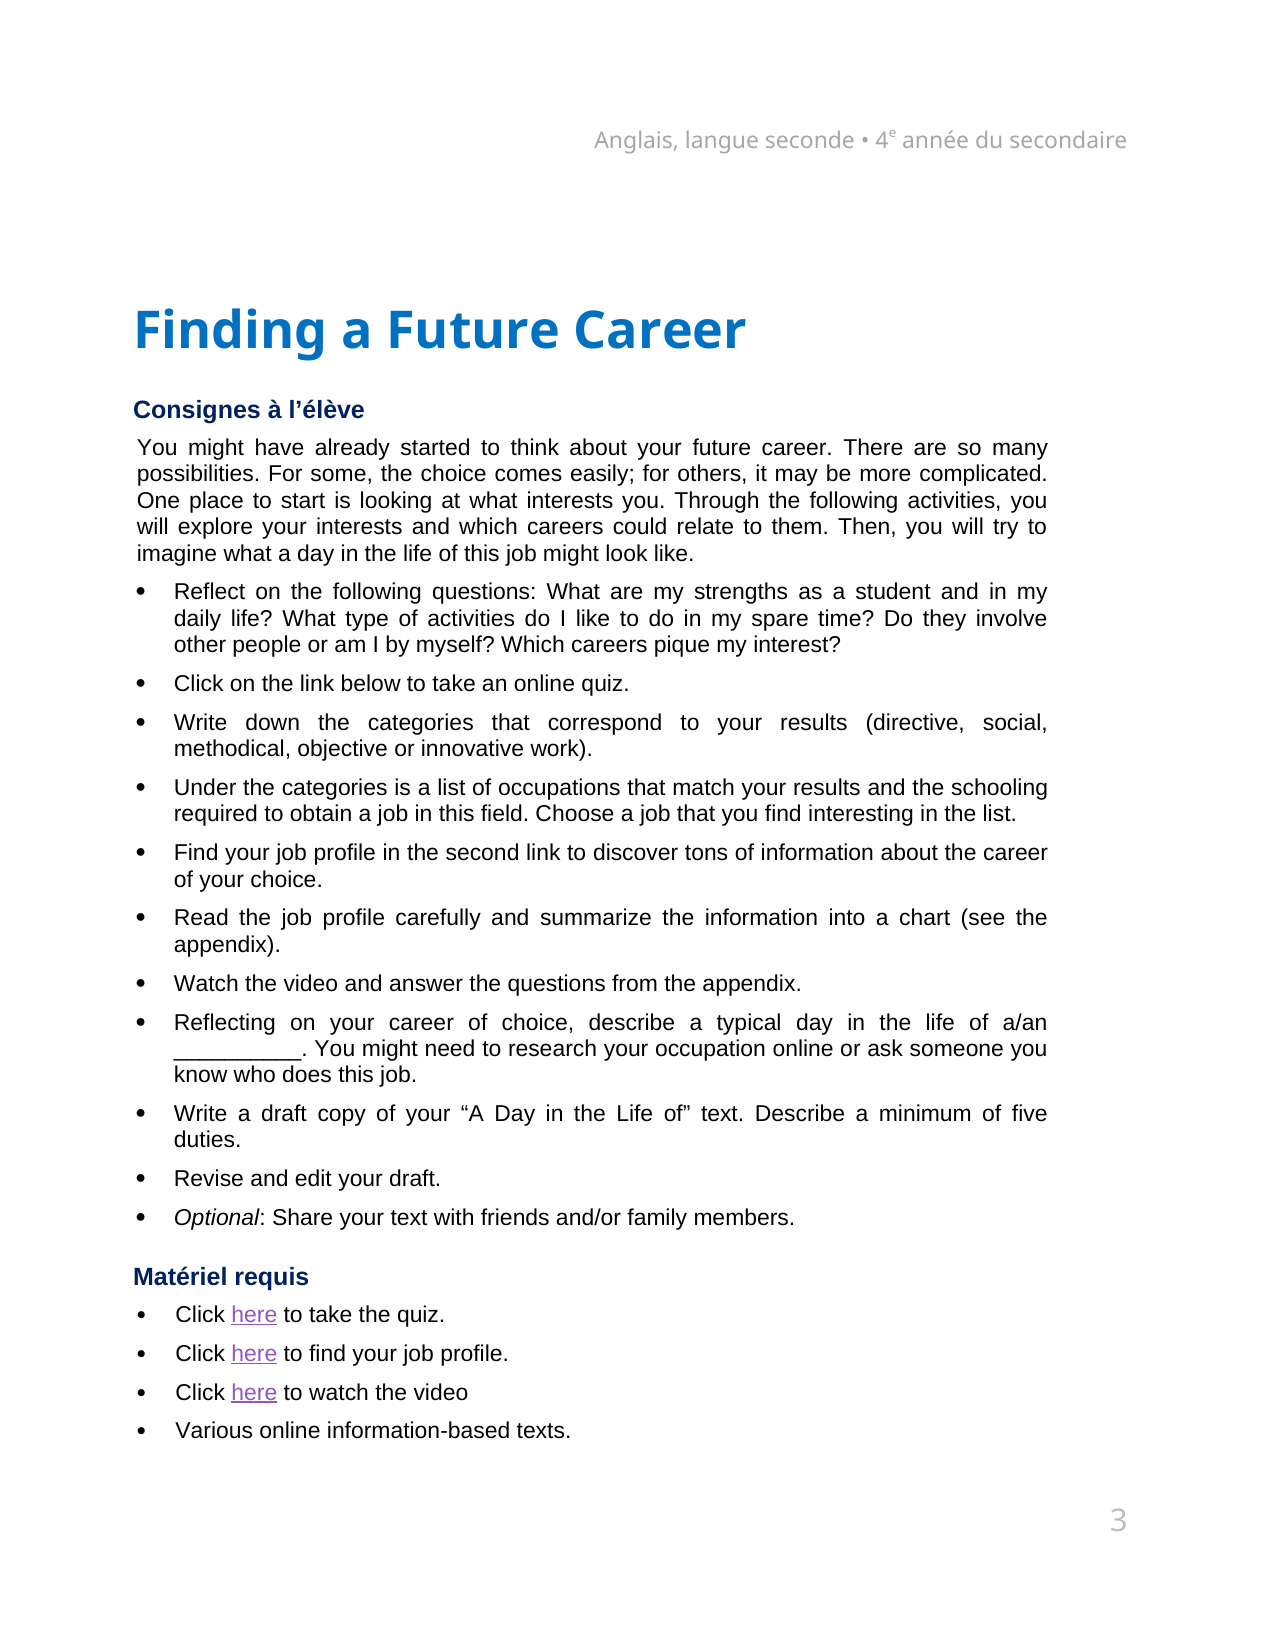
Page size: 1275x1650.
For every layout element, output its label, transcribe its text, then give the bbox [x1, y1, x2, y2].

list Find your job profile in the second link to discover tons of information about the career of your choice. [137, 839, 1048, 892]
list Watch the video and answer the questions from the appendix. [137, 969, 1048, 996]
list Write down the categories that correspond to your results (directive, social, methodical, objective or innovative work). [137, 709, 1048, 761]
list Various online information-based texts. [138, 1417, 1127, 1444]
list Click here to find your job profile. [138, 1340, 1127, 1366]
list Revise and edit your draft. [137, 1165, 1048, 1192]
text Matériel requis [133, 455, 1048, 1290]
list Click here to take the quiz. [138, 1301, 1127, 1327]
text You might have already started to think about your future career. There are so many possibilities. For some, the choice comes easily; for others, it may be more complicated. One place to start is looking at what interests you. Through the following activities, you will explore your interests and which careers could relate to them. Then, you will try to imagine what a day in the life of this job might look like. [137, 434, 1048, 566]
list Reflect on the following questions: What are my strengths as a student and in my daily life? What type of activities do I like to do in my spare time? Do they involve other people or am I by myself? Which careers pique my interest? [137, 578, 1048, 657]
list Optional: Share your text with friends and/or family members. [137, 1204, 1048, 1230]
list Read the job profile carefully and summarize the information into a chart (see the appendix). [137, 904, 1048, 957]
text Finding a Future Career [133, 293, 1127, 363]
list Under the categories is a list of occupations that match your results and the schooling required to obtain a job in this field. Choose a job that you find interesting in the list. [137, 774, 1048, 827]
list Click here to watch the video [138, 1378, 1127, 1405]
list Reflecting on your career of choice, describe a typical day in the life of a/an __________. You might need to research your occupation online or ask someone you know who does this job. [137, 1008, 1048, 1087]
list Write a draft copy of your “A Day in the Life of” text. Describe a minimum of five duties. [137, 1100, 1048, 1153]
text Consignes à l’élève [133, 395, 1048, 423]
list Click on the link below to take an online quiz. [137, 670, 1048, 696]
